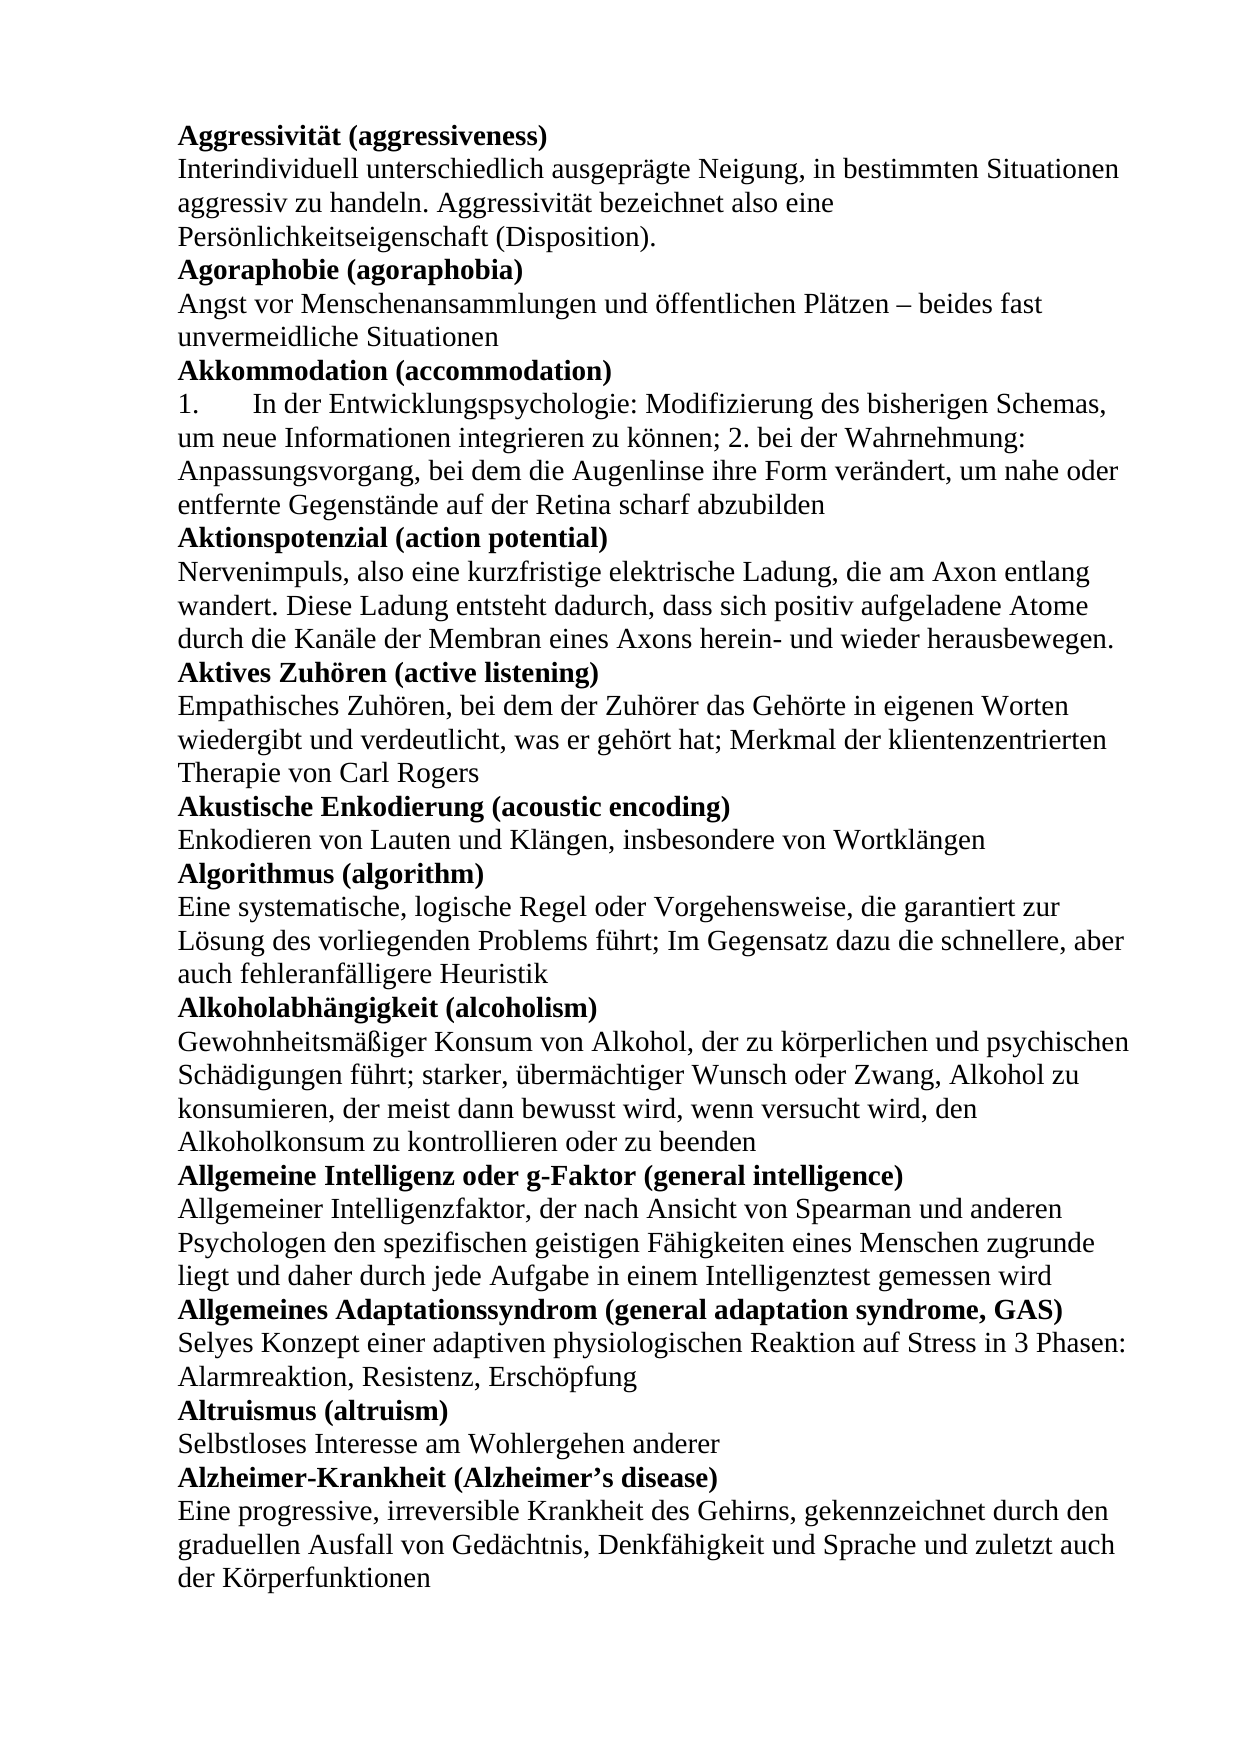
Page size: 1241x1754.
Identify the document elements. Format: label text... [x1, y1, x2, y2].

text Enkodieren von Lauten und Klängen, insbesondere von Wortklängen [177, 822, 1146, 856]
subtitle Alzheimer-Krankheit (Alzheimer’s disease) [177, 1460, 1146, 1493]
subtitle Altruismus (altruism) [177, 1393, 1146, 1426]
subtitle Aktives Zuhören (active listening) [177, 655, 1146, 688]
text Selyes Konzept einer adaptiven physiologischen Reaktion auf Stress in 3 Phasen: Alarmreaktion, Resistenz, Erschöpfung [177, 1326, 1146, 1393]
text Selbstloses Interesse am Wohlergehen anderer [177, 1426, 1146, 1460]
subtitle Aggressivität (aggressiveness) [177, 118, 1146, 152]
text Interindividuell unterschiedlich ausgeprägte Neigung, in bestimmten Situationen aggressiv zu handeln. Aggressivität bezeichnet also eine Persönlichkeitseigenschaft (Disposition). [177, 152, 1146, 252]
subtitle Akustische Enkodierung (acoustic encoding) [177, 789, 1146, 822]
text Allgemeiner Intelligenzfaktor, der nach Ansicht von Spearman und anderen Psychologen den spezifischen geistigen Fähigkeiten eines Menschen zugrunde liegt und daher durch jede Aufgabe in einem Intelligenztest gemessen wird [177, 1191, 1146, 1292]
subtitle Algorithmus (algorithm) [177, 856, 1146, 889]
text Empathisches Zuhören, bei dem der Zuhörer das Gehörte in eigenen Worten wiedergibt und verdeutlicht, was er gehört hat; Merkmal der klientenzentrierten Therapie von Carl Rogers [177, 688, 1146, 789]
subtitle Allgemeine Intelligenz oder g-Faktor (general intelligence) [177, 1158, 1146, 1191]
subtitle Agoraphobie (agoraphobia) [177, 252, 1146, 286]
text Angst vor Menschenansammlungen und öffentlichen Plätzen – beides fast unvermeidliche Situationen [177, 286, 1146, 353]
subtitle Aktionspotenzial (action potential) [177, 521, 1146, 554]
subtitle Alkoholabhängigkeit (alcoholism) [177, 990, 1146, 1024]
text Eine progressive, irreversible Krankheit des Gehirns, gekennzeichnet durch den graduellen Ausfall von Gedächtnis, Denkfähigkeit und Sprache und zuletzt auch der Körperfunktionen [177, 1493, 1146, 1594]
list In der Entwicklungspsychologie: Modifizierung des bisherigen Schemas, um neue Informationen integrieren zu können; 2. bei der Wahrnehmung: Anpassungsvorgang, bei dem die Augenlinse ihre Form verändert, um nahe oder entfernte Gegenstände auf der Retina scharf abzubilden [177, 386, 1146, 521]
text Eine systematische, logische Regel oder Vorgehensweise, die garantiert zur Lösung des vorliegenden Problems führt; Im Gegensatz dazu die schnellere, aber auch fehleranfälligere Heuristik [177, 889, 1146, 990]
text Nervenimpuls, also eine kurzfristige elektrische Ladung, die am Axon entlang wandert. Diese Ladung entsteht dadurch, dass sich positiv aufgeladene Atome durch die Kanäle der Membran eines Axons herein- und wieder herausbewegen. [177, 554, 1146, 655]
text Gewohnheitsmäßiger Konsum von Alkohol, der zu körperlichen und psychischen Schädigungen führt; starker, übermächtiger Wunsch oder Zwang, Alkohol zu konsumieren, der meist dann bewusst wird, wenn versucht wird, den Alkoholkonsum zu kontrollieren oder zu beenden [177, 1024, 1146, 1158]
subtitle Akkommodation (accommodation) [177, 353, 1146, 386]
subtitle Allgemeines Adaptationssyndrom (general adaptation syndrome, GAS) [177, 1292, 1146, 1326]
